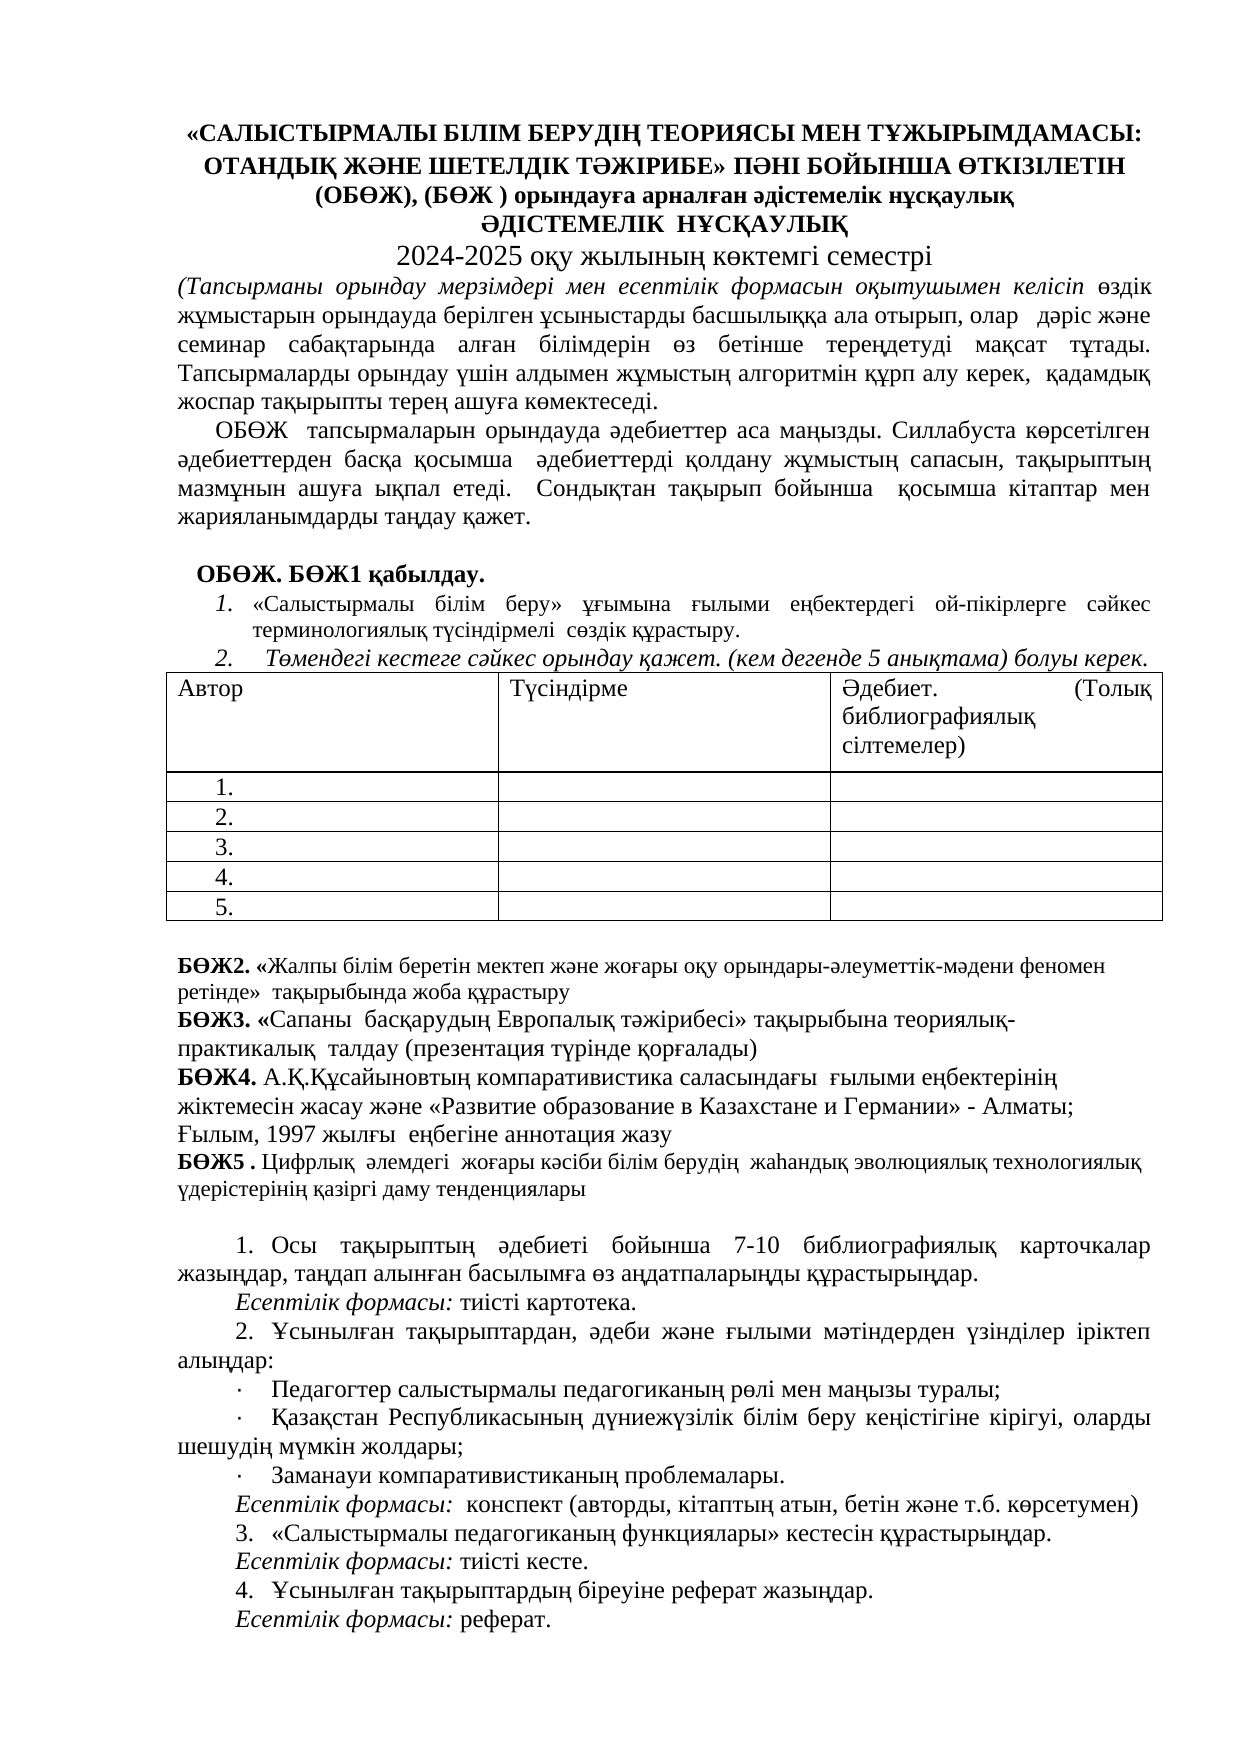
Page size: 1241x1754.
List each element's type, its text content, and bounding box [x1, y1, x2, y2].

table_header Түсіндірме [499, 673, 830, 771]
table_cell [499, 832, 830, 861]
table_cell [831, 862, 1162, 891]
text (Тапсырманы орындау мерзімдері мен есептілік формасын оқытушымен келісіп өздік жұмыстарын орындауда берілген ұсыныстарды басшылыққа ала отырып, олар дәріс және семинар сабақтарында алған білімдерін өз бетінше тереңдетуді мақсат тұтады. Тапсырмаларды орындау үшін алдымен жұмыстың алгоритмін құрп алу керек, қадамдық жоспар тақырыпты терең ашуға көмектеседі. [177, 271, 1152, 415]
table_cell [831, 832, 1162, 861]
text БӨЖ5 . Цифрлық әлемдегі жоғары кәсіби білім берудің жаһандық эволюциялық технологиялық үдерістерінің қазіргі даму тенденциялары [177, 1148, 1152, 1201]
text БӨЖ3. «Сапаны басқарудың Европалық тәжірибесі» тақырыбына теориялық-практикалық талдау (презентация түрінде қорғалады) [177, 1004, 1152, 1062]
list Педагогтер салыстырмалы педагогиканың рөлі мен маңызы туралы; [177, 1373, 1152, 1402]
table_cell [499, 802, 830, 831]
text 2024-2025 оқу жылының көктемгі семестрі [177, 238, 1152, 271]
list Қазақстан Республикасының дүниежүзілік білім беру кеңістігіне кірігуі, оларды шешудің мүмкін жолдары; [177, 1402, 1152, 1460]
table_header Автор [167, 673, 498, 771]
table_cell [499, 892, 830, 920]
text ӘДІСТЕМЕЛІК НҰСҚАУЛЫҚ [177, 209, 1152, 238]
list Заманауи компаративистиканың проблемалары. [177, 1460, 1152, 1489]
list Ұсынылған тақырыптардан, әдеби және ғылыми мәтіндерден үзінділер іріктеп алыңдар: [177, 1316, 1152, 1373]
table_cell [167, 802, 498, 831]
text БӨЖ4. А.Қ.Құсайыновтың компаративистика саласындағы ғылыми еңбектерінің жіктемесін жасау және «Развитие образование в Казахстане и Германии» - Алматы; Ғылым, 1997 жылғы еңбегіне аннотация жазу [177, 1062, 1152, 1148]
table_cell [831, 892, 1162, 920]
list «Салыстырмалы педагогиканың функциялары» кестесін құрастырыңдар. [177, 1518, 1152, 1546]
table_cell [831, 773, 1162, 801]
text Есептілік формасы: реферат. [177, 1604, 1152, 1633]
text Есептілік формасы: тиісті картотека. [177, 1287, 1152, 1316]
list Төмендегі кестеге сәйкес орындау қажет. (кем дегенде 5 анықтама) болуы керек. [215, 643, 1152, 672]
table_cell [167, 892, 498, 920]
list «Салыстырмалы білім беру» ұғымына ғылыми еңбектердегі ой-пікірлерге сәйкес терминологиялық түсіндірмелі сөздік құрастыру. [215, 588, 1152, 643]
table_cell [499, 862, 830, 891]
table_header Әдебиет. (Толық библиографиялық сілтемелер) [831, 673, 1162, 771]
text ОБӨЖ тапсырмаларын орындауда әдебиеттер аса маңызды. Силлабуста көрсетілген әдебиеттерден басқа қосымша әдебиеттерді қолдану жұмыстың сапасын, тақырыптың мазмұнын ашуға ықпал етеді. Сондықтан тақырып бойынша қосымша кітаптар мен жарияланымдарды таңдау қажет. [177, 415, 1152, 530]
table_cell [167, 773, 498, 801]
table_cell [831, 802, 1162, 831]
list Осы тақырыптың әдебиеті бойынша 7-10 библиографиялық карточкалар жазыңдар, таңдап алынған басылымға өз аңдатпаларыңды құрастырыңдар. [177, 1230, 1152, 1287]
table_cell [167, 832, 498, 861]
text Есептілік формасы: конспект (авторды, кітаптың атын, бетін және т.б. көрсетумен) [177, 1489, 1152, 1518]
text БӨЖ2. «Жалпы білім беретін мектеп және жоғары оқу орындары-әлеуметтік-мәдени феномен ретінде» тақырыбында жоба құрастыру [177, 952, 1152, 1004]
table_cell [167, 862, 498, 891]
list Ұсынылған тақырыптардың біреуіне реферат жазыңдар. [177, 1575, 1152, 1604]
text Есептілік формасы: тиісті кесте. [177, 1546, 1152, 1575]
table_cell [499, 773, 830, 801]
text «САЛЫСТЫРМАЛЫ БІЛІМ БЕРУДІҢ ТЕОРИЯСЫ МЕН ТҰЖЫРЫМДАМАСЫ: ОТАНДЫҚ ЖӘНЕ ШЕТЕЛДІК ТӘЖІРИБЕ» ПӘНІ БОЙЫНША ӨТКІЗІЛЕТІН (ОБӨЖ), (БӨЖ ) орындауға арналған әдістемелік нұсқаулық [177, 118, 1152, 209]
text ОБӨЖ. БӨЖ1 қабылдау. [177, 559, 1152, 588]
